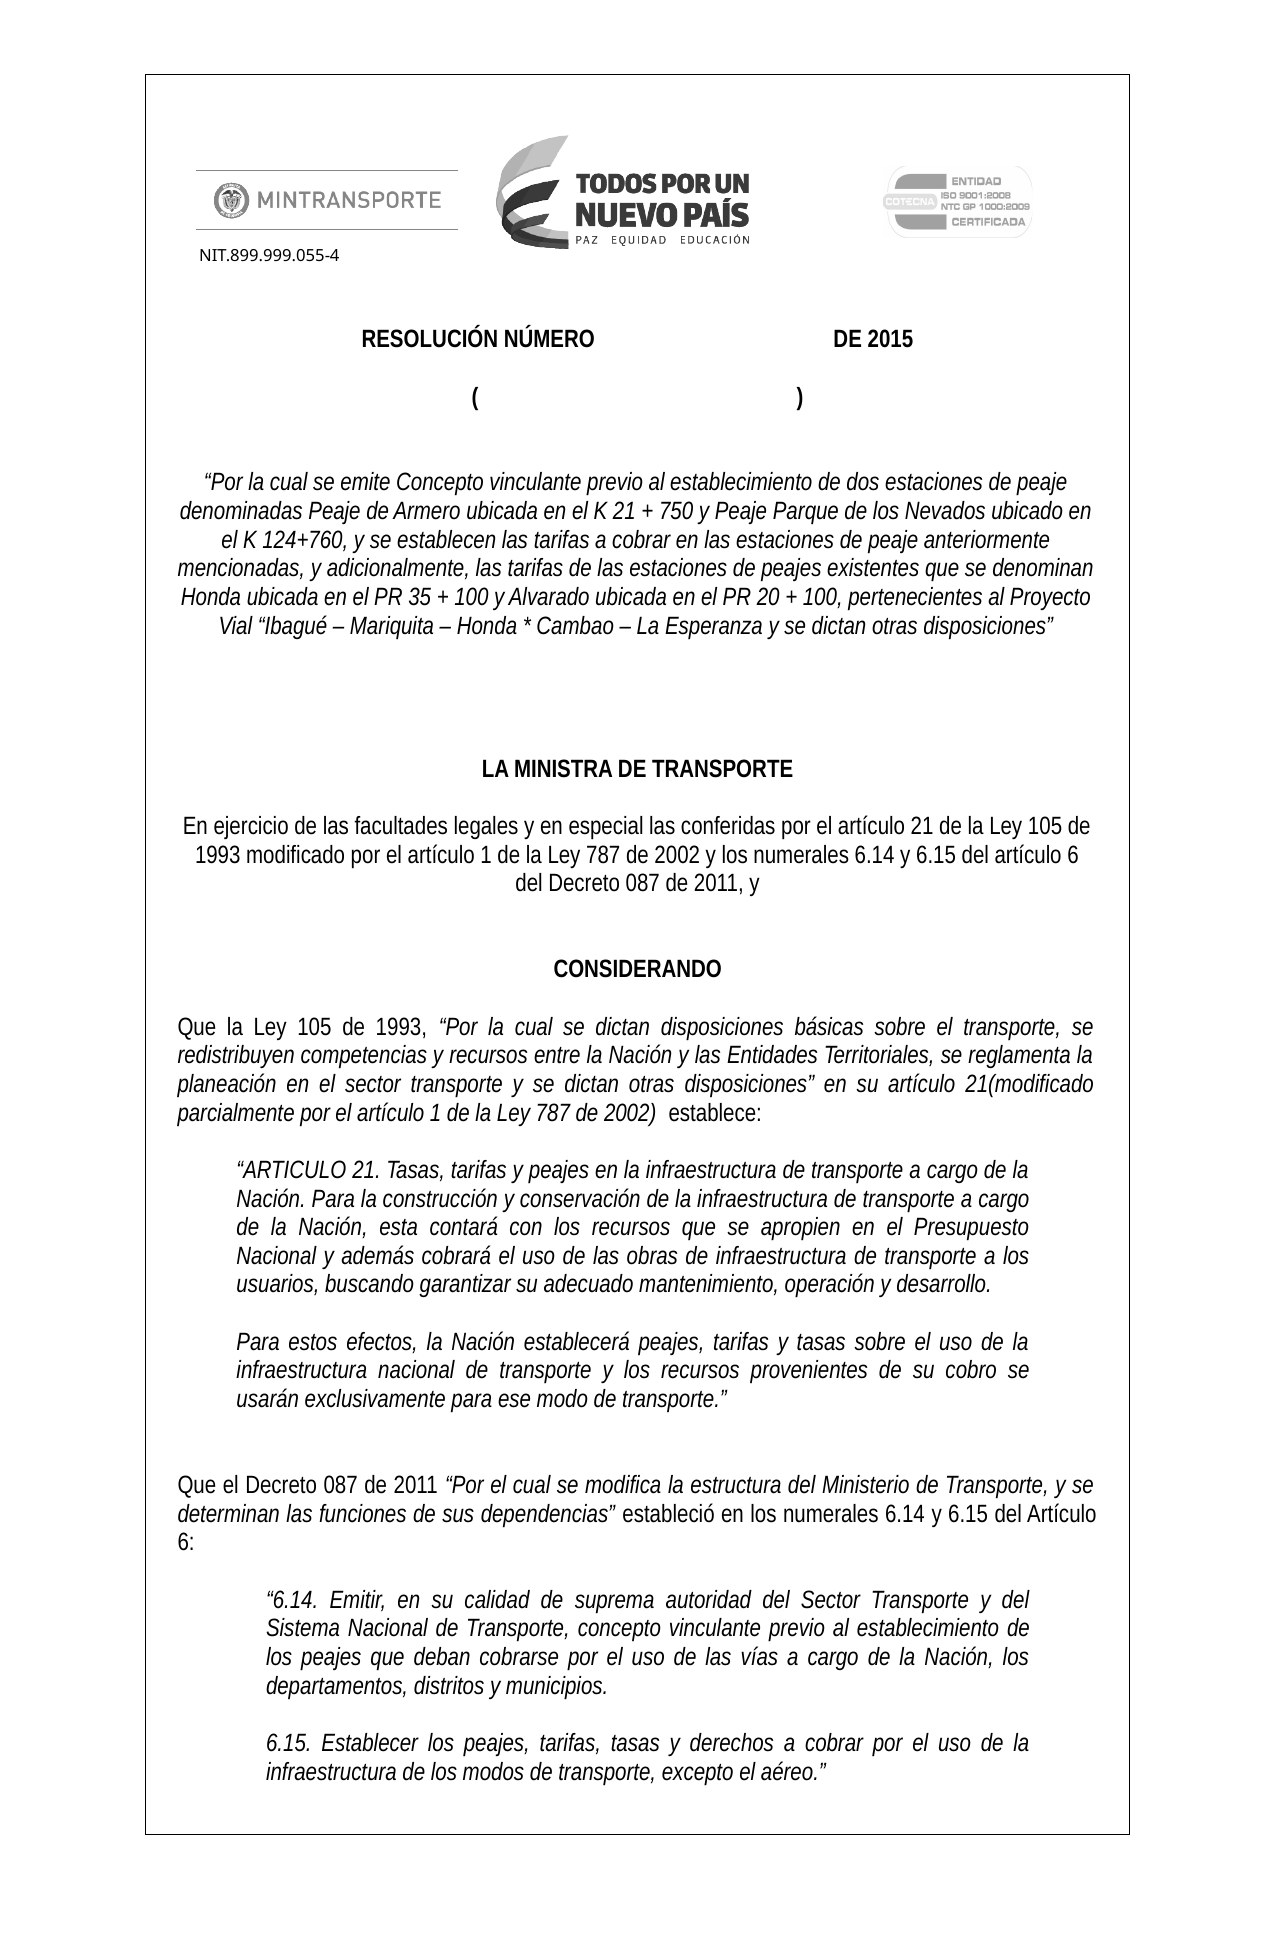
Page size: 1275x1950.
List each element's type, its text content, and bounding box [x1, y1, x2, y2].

text CONSIDERANDO [177, 954, 1098, 983]
text Que la Ley 105 de 1993, “Por la cual se dictan disposiciones básicas sobre el transporte, se redistribuyen competencias y recursos entre la Nación y las Entidades Territoriales, se reglamenta la planeación en el sector transporte y se dictan otras disposiciones” en su artículo 21(modificado parcialmente por el artículo 1 de la Ley 787 de 2002) establece: [177, 1012, 1098, 1126]
text Que el Decreto 087 de 2011 “Por el cual se modifica la estructura del Ministerio de Transporte, y se determinan las funciones de sus dependencias” estableció en los numerales 6.14 y 6.15 del Artículo 6: [177, 1470, 1098, 1556]
subtitle RESOLUCIÓN NÚMERO DE 2015 [177, 324, 1098, 353]
picture [883, 166, 1033, 238]
text En ejercicio de las facultades legales y en especial las conferidas por el artículo 21 de la Ley 105 de 1993 modificado por el artículo 1 de la Ley 787 de 2002 y los numerales 6.14 y 6.15 del artículo 6 del Decreto 087 de 2011, y [177, 811, 1098, 897]
text “6.14. Emitir, en su calidad de suprema autoridad del Sector Transporte y del Sistema Nacional de Transporte, concepto vinculante previo al establecimiento de los peajes que deban cobrarse por el uso de las vías a cargo de la Nación, los departamentos, distritos y municipios. [266, 1585, 1034, 1699]
text 6.15. Establecer los peajes, tarifas, tasas y derechos a cobrar por el uso de la infraestructura de los modos de transporte, excepto el aéreo.” [266, 1728, 1034, 1785]
text ( ) [158, 381, 1111, 410]
text “Por la cual se emite Concepto vinculante previo al establecimiento de dos estaciones de peaje denominadas Peaje de Armero ubicada en el K 21 + 750 y Peaje Parque de los Nevados ubicado en el K 124+760, y se establecen las tarifas a cobrar en las estaciones de peaje anteriormente mencionadas, y adicionalmente, las tarifas de las estaciones de peajes existentes que se denominan Honda ubicada en el PR 35 + 100 y Alvarado ubicada en el PR 20 + 100, pertenecientes al Proyecto Vial “Ibagué – Mariquita – Honda * Cambao – La Esperanza y se dictan otras disposiciones” [177, 467, 1098, 639]
text “ARTICULO 21. Tasas, tarifas y peajes en la infraestructura de transporte a cargo de la Nación. Para la construcción y conservación de la infraestructura de transporte a cargo de la Nación, esta contará con los recursos que se apropien en el Presupuesto Nacional y además cobrará el uso de las obras de infraestructura de transporte a los usuarios, buscando garantizar su adecuado mantenimiento, operación y desarrollo. [236, 1155, 1033, 1298]
text Para estos efectos, la Nación establecerá peajes, tarifas y tasas sobre el uso de la infraestructura nacional de transporte y los recursos provenientes de su cobro se usarán exclusivamente para ese modo de transporte.” [236, 1327, 1033, 1413]
text LA MINISTRA DE TRANSPORTE [177, 754, 1098, 782]
